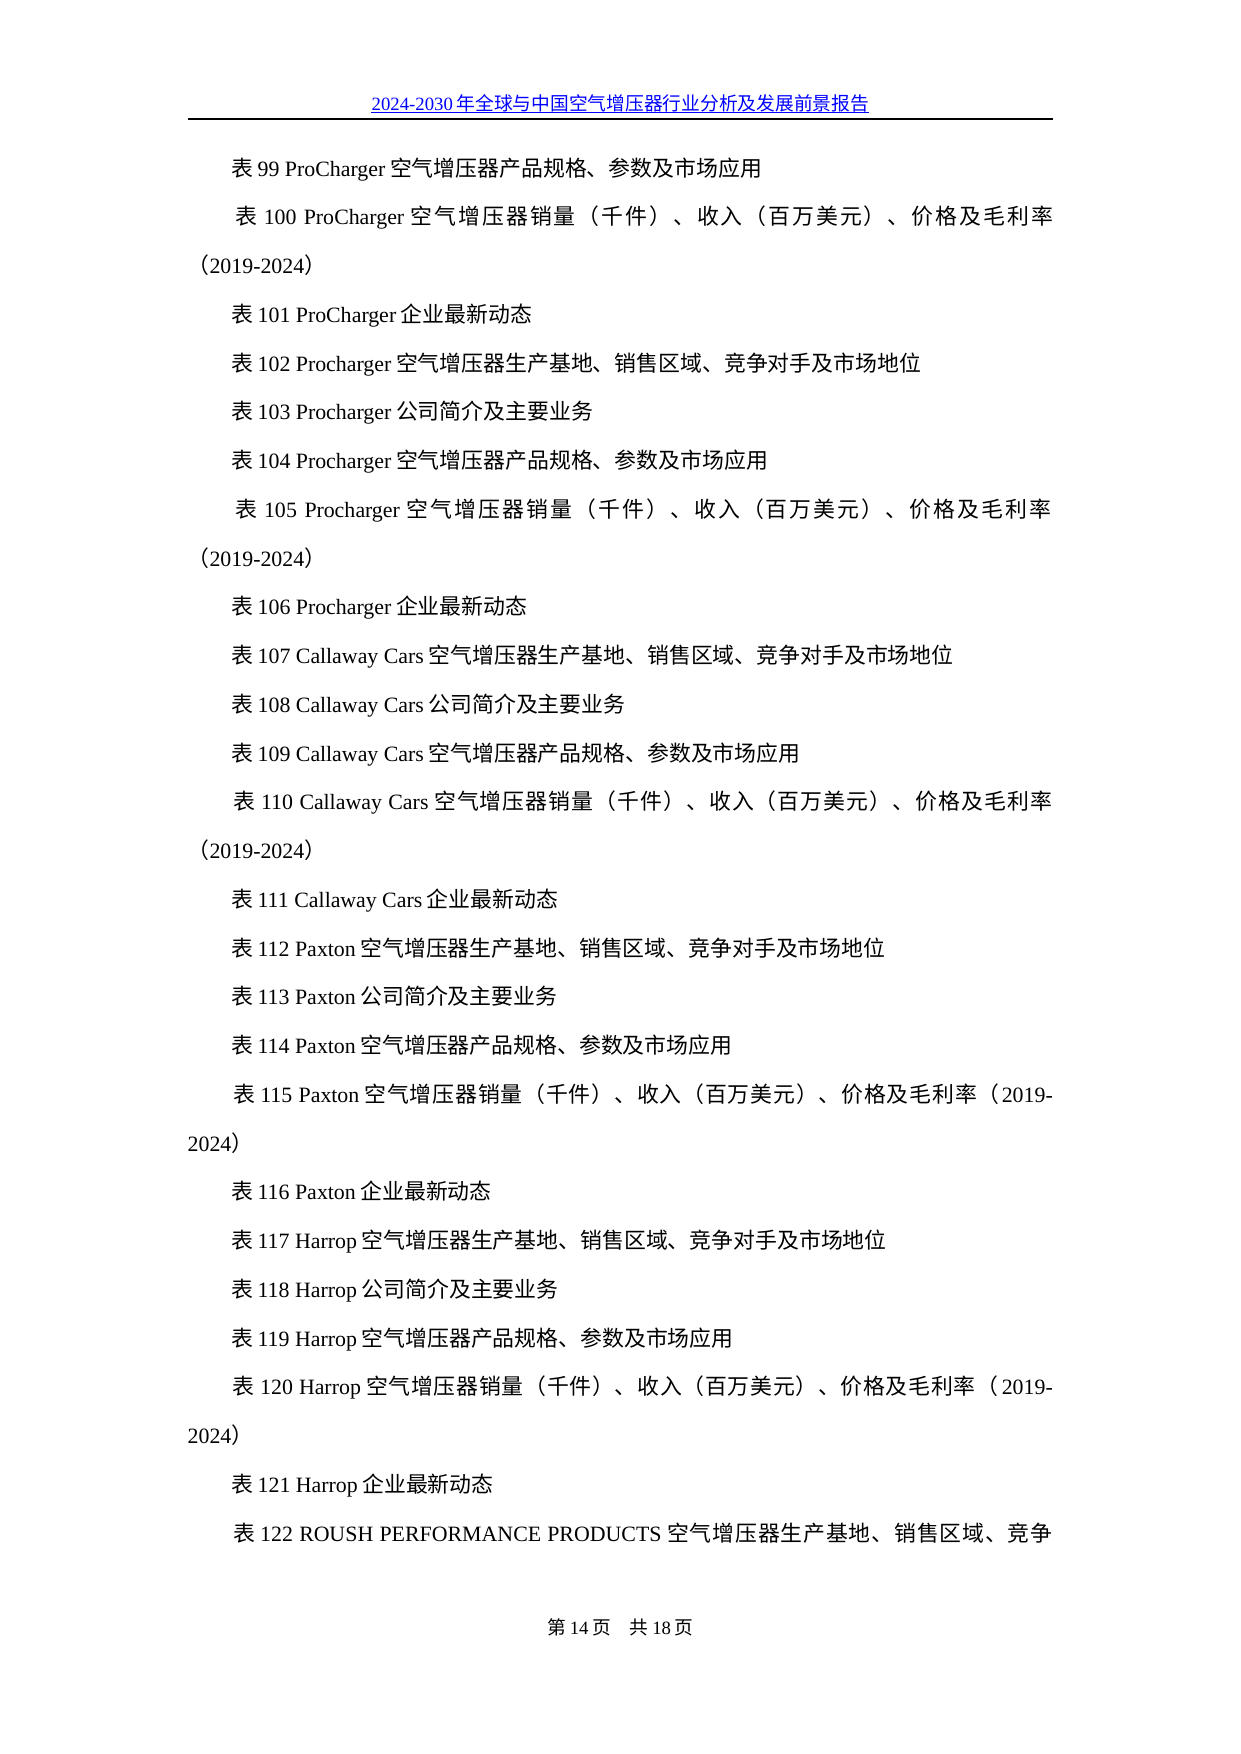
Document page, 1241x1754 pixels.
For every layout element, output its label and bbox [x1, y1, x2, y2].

text [187, 150, 1053, 1548]
